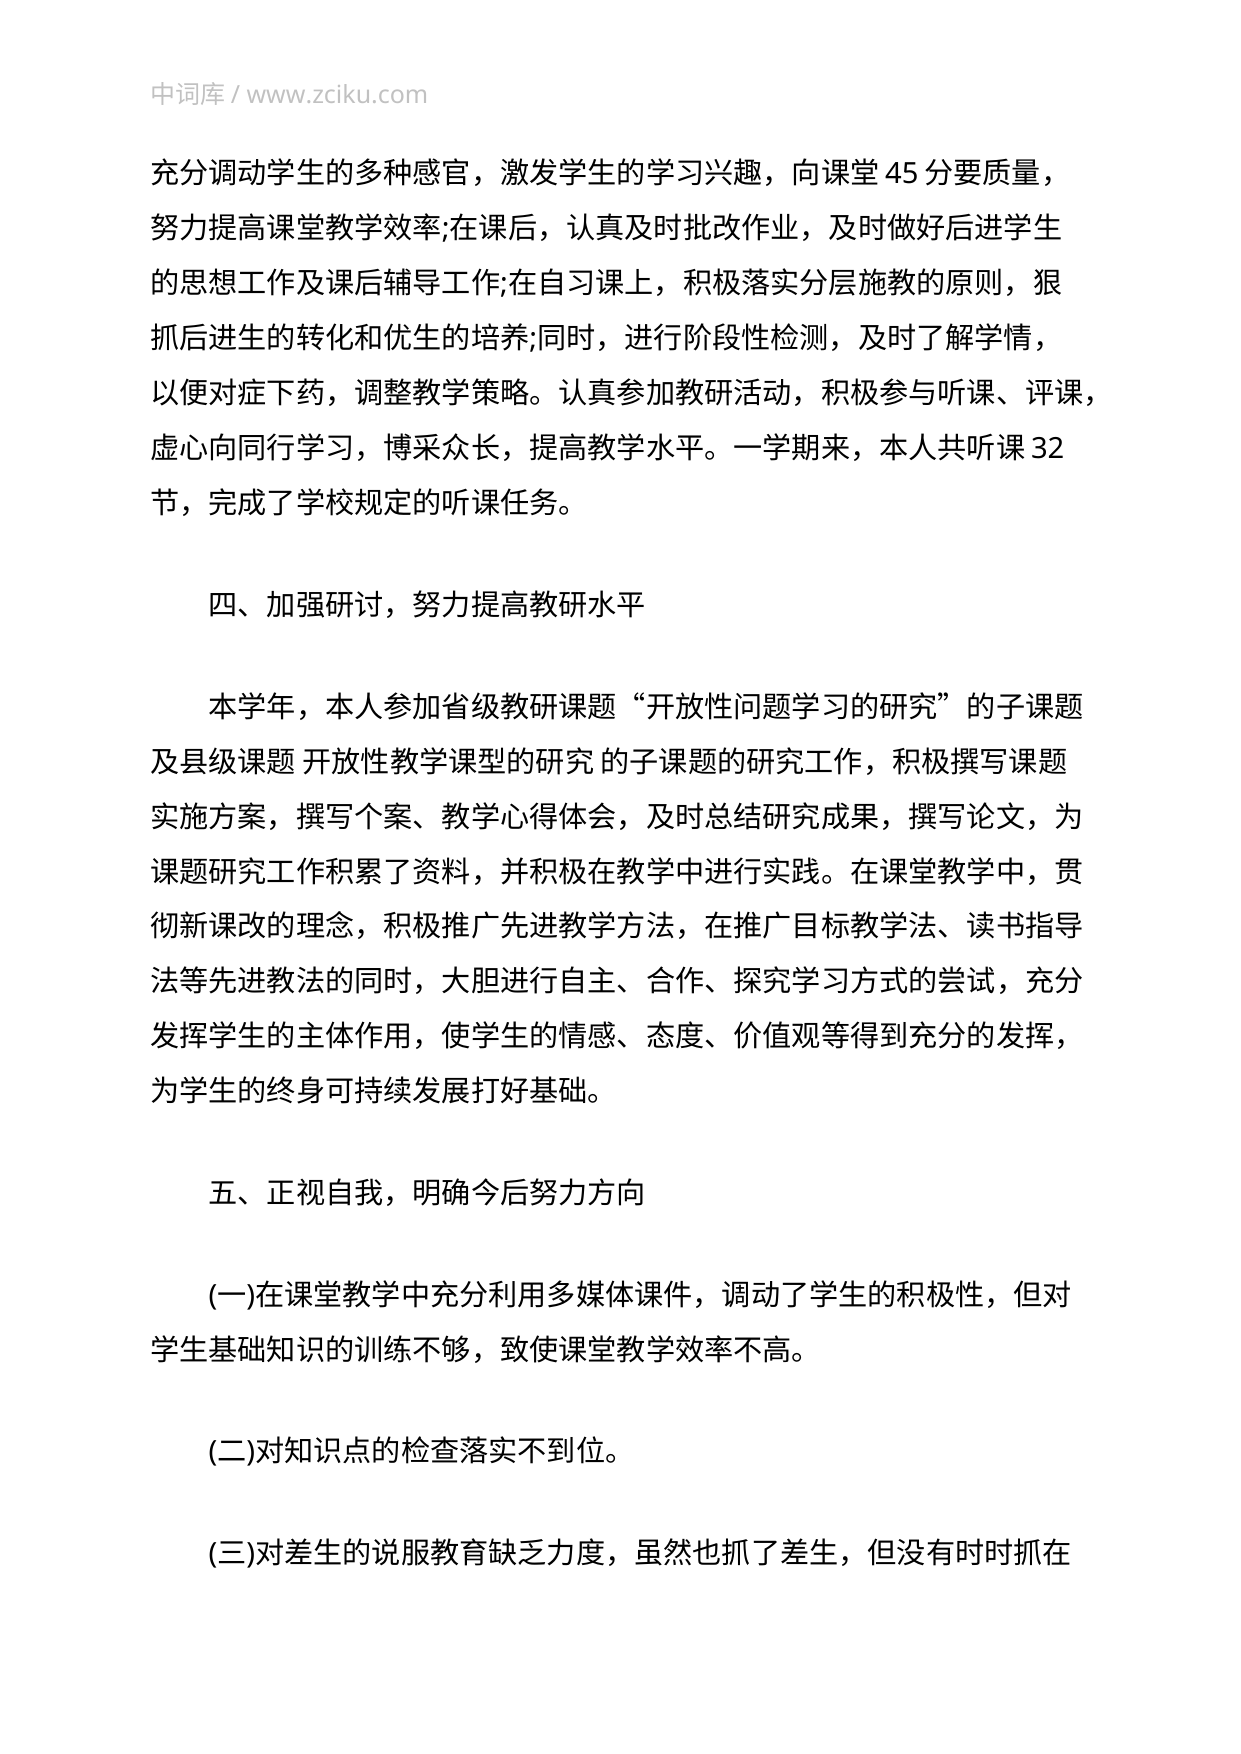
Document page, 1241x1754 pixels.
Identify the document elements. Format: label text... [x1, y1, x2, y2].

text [150, 1530, 1090, 1572]
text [150, 150, 1090, 522]
text (一)在课堂教学中充分利用多媒体课件，调动了学生的积极性，但对学生基础知识的训练不够，致使课堂教学效率不高。 [150, 1271, 1090, 1368]
text 本学年，本人参加省级教研课题“开放性问题学习的研究”的子课题及县级课题 开放性教学课型的研究 的子课题的研究工作，积极撰写课题实施方案，撰写个案、教学心得体会，及时总结研究成果，撰写论文，为课题研究工作积累了资料，并积极在教学中进行实践。在课堂教学中，贯彻新课改的理念，积极推广先进教学方法，在推广目标教学法、读书指导法等先进教法的同时，大胆进行自主、合作、探究学习方式的尝试，充分发挥学生的主体作用，使学生的情感、态度、价值观等得到充分的发挥，为学生的终身可持续发展打好基础。 [150, 683, 1090, 1110]
text 四、加强研讨，努力提高教研水平 [150, 582, 1090, 624]
text (二)对知识点的检查落实不到位。 [150, 1428, 1090, 1470]
text 五、正视自我，明确今后努力方向 [150, 1169, 1090, 1212]
